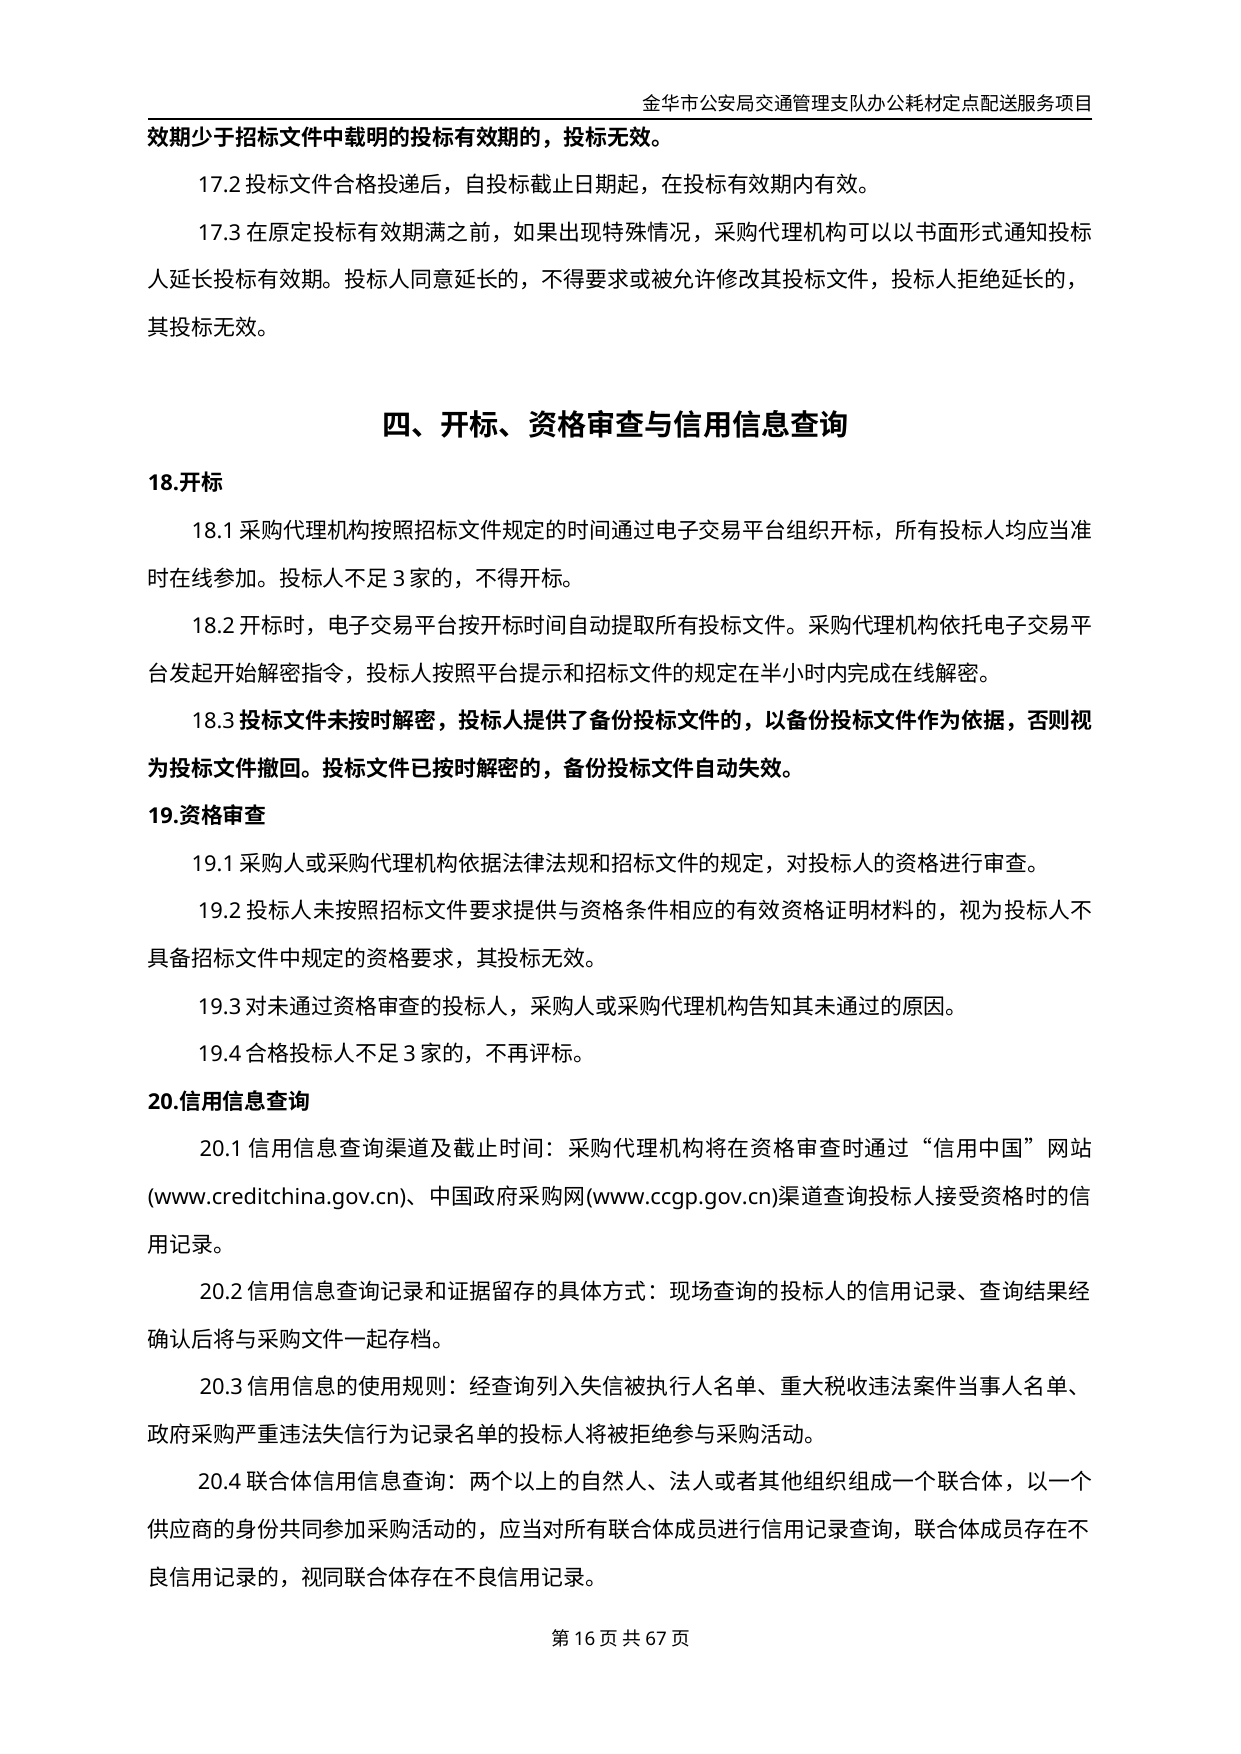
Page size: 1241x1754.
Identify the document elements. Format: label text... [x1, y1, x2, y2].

text 18.1采购代理机构按照招标文件规定的时间通过电子交易平台组织开标，所有投标人均应当准时在线参加。投标人不足3家的，不得开标。 [148, 513, 1092, 592]
text 19.1采购人或采购代理机构依据法律法规和招标文件的规定，对投标人的资格进行审查。 [148, 846, 1092, 878]
text 四、开标、资格审查与信用信息查询 [148, 402, 1092, 444]
text 20.信用信息查询 [148, 1084, 1092, 1116]
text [148, 120, 1092, 151]
text 17.2投标文件合格投递后，自投标截止日期起，在投标有效期内有效。 [148, 167, 1092, 199]
text 18.开标 [148, 465, 1092, 497]
text 19.2投标人未按照招标文件要求提供与资格条件相应的有效资格证明材料的，视为投标人不具备招标文件中规定的资格要求，其投标无效。 [148, 893, 1092, 973]
text 18.3投标文件未按时解密，投标人提供了备份投标文件的，以备份投标文件作为依据，否则视为投标文件撤回。投标文件已按时解密的，备份投标文件自动失效。 [148, 703, 1092, 782]
text 19.资格审查 [148, 798, 1092, 830]
text 20.1信用信息查询渠道及截止时间：采购代理机构将在资格审查时通过“信用中国”网站(www.creditchina.gov.cn)、中国政府采购网(www.ccgp.gov.cn)渠道查询投标人接受资格时的信用记录。 [148, 1131, 1092, 1258]
text 19.3对未通过资格审查的投标人，采购人或采购代理机构告知其未通过的原因。 [148, 989, 1092, 1020]
text 19.4合格投标人不足3家的，不再评标。 [148, 1036, 1092, 1068]
text 17.3在原定投标有效期满之前，如果出现特殊情况，采购代理机构可以以书面形式通知投标人延长投标有效期。投标人同意延长的，不得要求或被允许修改其投标文件，投标人拒绝延长的，其投标无效。 [148, 214, 1092, 341]
text 18.2开标时，电子交易平台按开标时间自动提取所有投标文件。采购代理机构依托电子交易平台发起开始解密指令，投标人按照平台提示和招标文件的规定在半小时内完成在线解密。 [148, 608, 1092, 687]
text 20.3信用信息的使用规则：经查询列入失信被执行人名单、重大税收违法案件当事人名单、政府采购严重违法失信行为记录名单的投标人将被拒绝参与采购活动。 [148, 1369, 1092, 1448]
text 20.4联合体信用信息查询：两个以上的自然人、法人或者其他组织组成一个联合体，以一个供应商的身份共同参加采购活动的，应当对所有联合体成员进行信用记录查询，联合体成员存在不良信用记录的，视同联合体存在不良信用记录。 [148, 1464, 1092, 1591]
text 20.2信用信息查询记录和证据留存的具体方式：现场查询的投标人的信用记录、查询结果经确认后将与采购文件一起存档。 [148, 1274, 1092, 1353]
